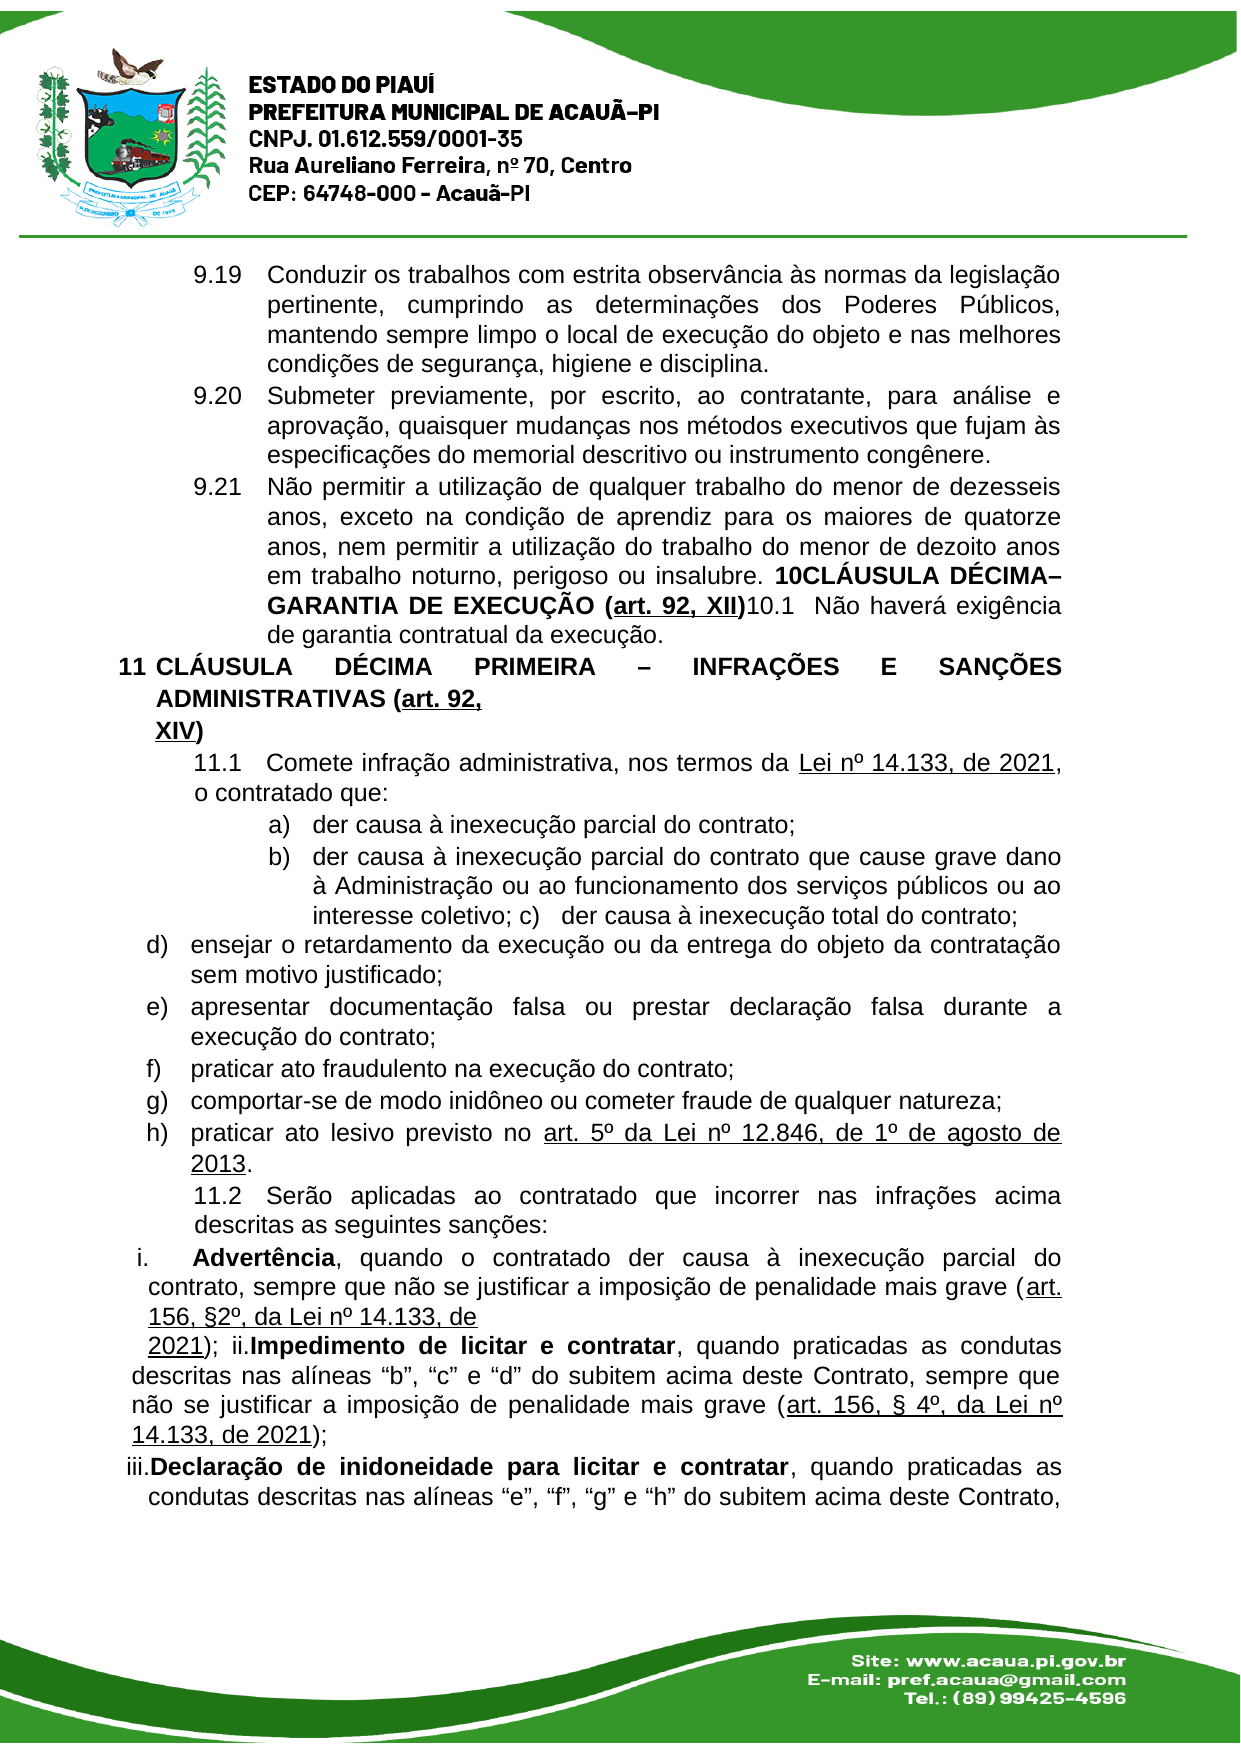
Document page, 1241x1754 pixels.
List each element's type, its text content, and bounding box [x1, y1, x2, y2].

list Serão aplicadas ao contratado que incorrer nas infrações acima descritas as seguintes sanções: [193, 1181, 1062, 1239]
picture [0, 11, 1237, 261]
list apresentar documentação falsa ou prestar declaração falsa durante a execução do contrato; [146, 992, 1062, 1050]
list Não permitir a utilização de qualquer trabalho do menor de dezesseis anos, exceto na condição de aprendiz para os maiores de quatorze anos, nem permitir a utilização do trabalho do menor de dezoito anos em trabalho noturno, perigoso ou insalubre. 10CLÁUSULA DÉCIMA– GARANTIA DE EXECUÇÃO (art. 92, XII)10.1 Não haverá exigência de garantia contratual da execução. [193, 472, 1062, 649]
list ensejar o retardamento da execução ou da entrega do objeto da contratação sem motivo justificado; [146, 931, 1062, 989]
text XIV) [155, 716, 1063, 744]
list Submeter previamente, por escrito, ao contratante, para análise e aprovação, quaisquer mudanças nos métodos executivos que fujam às especificações do memorial descritivo ou instrumento congênere. [193, 381, 1062, 469]
list Advertência, quando o contratado der causa à inexecução parcial do contrato, sempre que não se justificar a imposição de penalidade mais grave (art. 156, §2º, da Lei nº 14.133, de [137, 1242, 1062, 1330]
picture [0, 1561, 1241, 1743]
list comportar-se de modo inidôneo ou cometer fraude de qualquer natureza; [146, 1086, 1062, 1114]
list Conduzir os trabalhos com estrita observância às normas da legislação pertinente, cumprindo as determinações dos Poderes Públicos, mantendo sempre limpo o local de execução do objeto e nas melhores condições de segurança, higiene e disciplina. [193, 261, 1062, 378]
list praticar ato fraudulento na execução do contrato; [146, 1054, 1062, 1082]
text 2021); ii.Impedimento de licitar e contratar, quando praticadas as condutas descritas nas alíneas “b”, “c” e “d” do subitem acima deste Contrato, sempre que não se justificar a imposição de penalidade mais grave (art. 156, § 4º, da Lei nº 14.133, de 2021); [131, 1331, 1062, 1449]
list praticar ato lesivo previsto no art. 5º da Lei nº 12.846, de 1º de agosto de 2013. [146, 1118, 1062, 1177]
list Comete infração administrativa, nos termos da Lei nº 14.133, de 2021, o contratado que: [193, 748, 1062, 807]
list CLÁUSULA DÉCIMA PRIMEIRA – INFRAÇÕES E SANÇÕES ADMINISTRATIVAS (art. 92, [118, 652, 1063, 713]
list der causa à inexecução parcial do contrato; [268, 810, 1062, 838]
list der causa à inexecução parcial do contrato que cause grave dano à Administração ou ao funcionamento dos serviços públicos ou ao interesse coletivo; c) der causa à inexecução total do contrato; [268, 842, 1062, 930]
